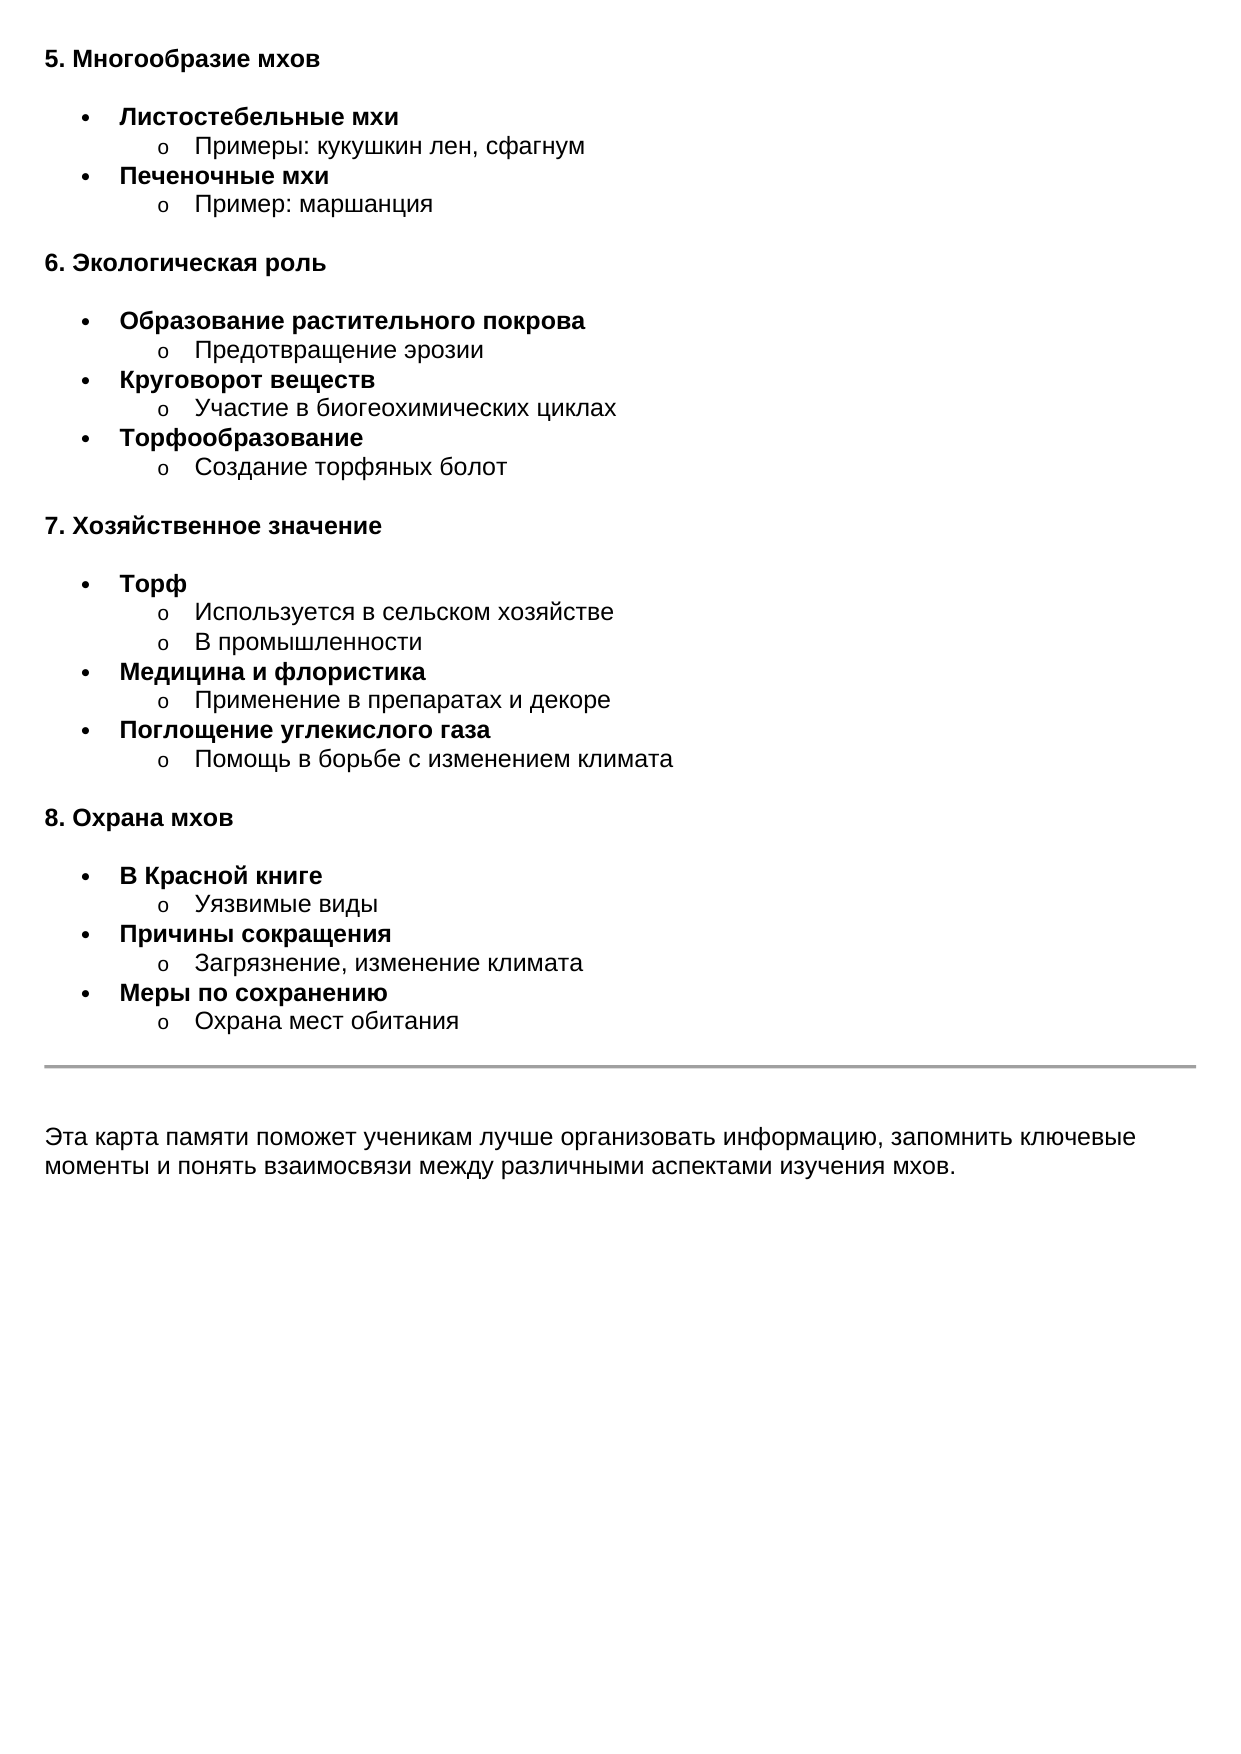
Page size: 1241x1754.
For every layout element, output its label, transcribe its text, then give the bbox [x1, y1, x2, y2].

list Медицина и флористика [82, 657, 1196, 686]
list Используется в сельском хозяйстве [157, 597, 1196, 627]
list Уязвимые виды [157, 889, 1196, 919]
text 6. Экологическая роль [44, 248, 1196, 277]
list Предотвращение эрозии [157, 335, 1196, 365]
list Круговорот веществ [82, 365, 1196, 393]
list Создание торфяных болот [157, 452, 1196, 482]
text Эта карта памяти поможет ученикам лучше организовать информацию, запомнить ключевые моменты и понять взаимосвязи между различными аспектами изучения мхов. [44, 1122, 1196, 1180]
list Загрязнение, изменение климата [157, 948, 1196, 978]
list Листостебельные мхи [82, 102, 1196, 131]
list Торф [82, 569, 1196, 597]
list Образование растительного покрова [82, 306, 1196, 335]
list Меры по сохранению [82, 978, 1196, 1006]
list В Красной книге [82, 861, 1196, 889]
list Пример: маршанция [157, 189, 1196, 219]
list Помощь в борьбе с изменением климата [157, 744, 1196, 774]
text 7. Хозяйственное значение [44, 511, 1196, 539]
text 5. Многообразие мхов [44, 44, 1196, 73]
list Торфообразование [82, 423, 1196, 452]
list Печеночные мхи [82, 161, 1196, 189]
list Участие в биогеохимических циклах [157, 393, 1196, 423]
list Примеры: кукушкин лен, сфагнум [157, 131, 1196, 161]
text 8. Охрана мхов [44, 803, 1196, 832]
list В промышленности [157, 627, 1196, 657]
list Причины сокращения [82, 919, 1196, 948]
list Поглощение углекислого газа [82, 715, 1196, 744]
list Применение в препаратах и декоре [157, 686, 1196, 715]
list Охрана мест обитания [157, 1006, 1196, 1036]
